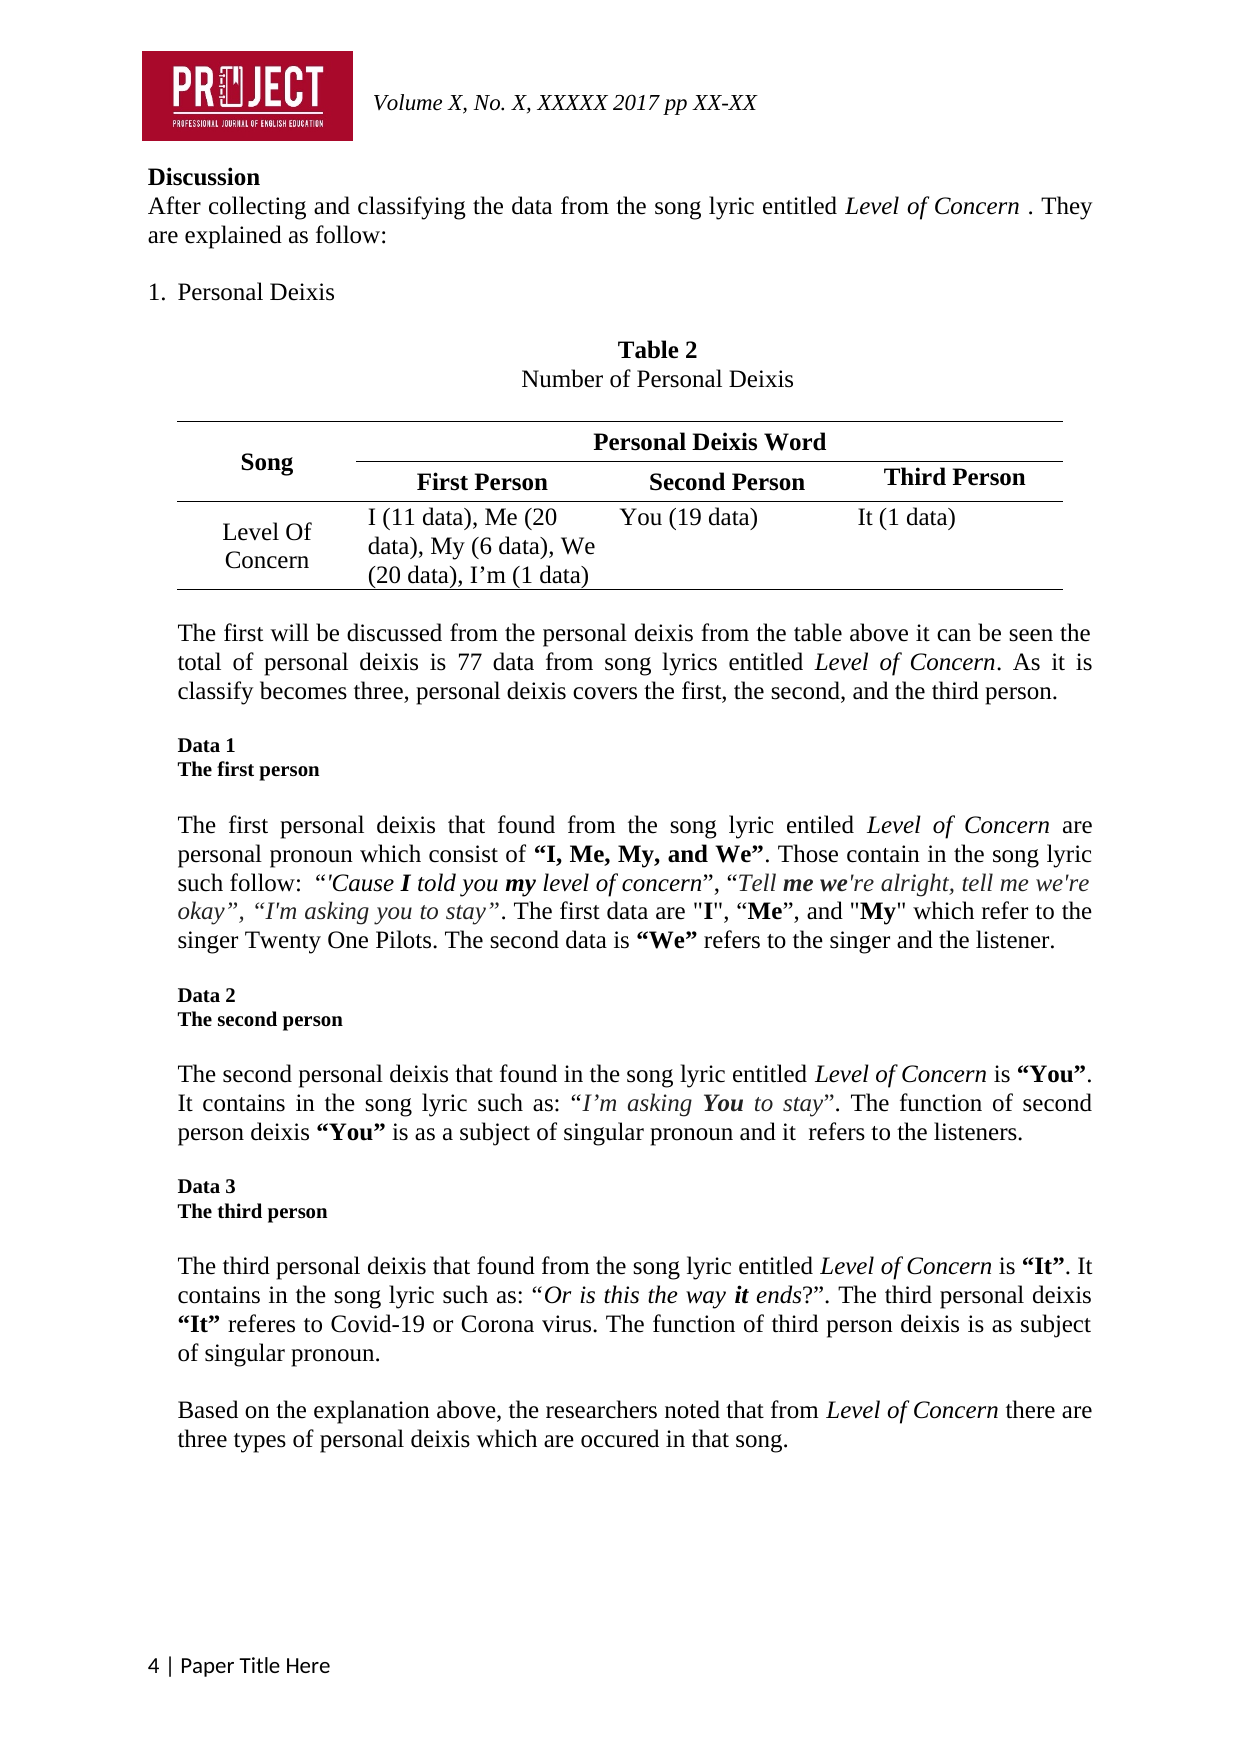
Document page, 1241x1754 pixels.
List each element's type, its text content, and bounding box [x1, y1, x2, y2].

picture [142, 51, 353, 141]
text After collecting and classifying the data from the song lyric entitled Level of Concern . They are explained as follow: [148, 191, 1092, 249]
text The third personal deixis that found from the song lyric entitled Level of Concern is “It”. It contains in the song lyric such as: “Or is this the way it ends?”. The third personal deixis “It” referes to Covid-19 or Corona virus. The function of third person deixis is as subject of singular pronoun. [177, 1251, 1092, 1366]
table_cell First Person [356, 462, 608, 501]
table_cell Second Person [608, 462, 846, 501]
text Table 2 [148, 335, 1092, 364]
text Discussion [148, 162, 1092, 191]
text The first personal deixis that found from the song lyric entiled Level of Concern are personal pronoun which consist of “I, Me, My, and We”. Those contain in the song lyric such follow: “'Cause I told you my level of concern”, “Tell me we're alright, tell me we're okay”, “I'm asking you to stay”. The first data are "I", “Me”, and "My" which refer to the singer Twenty One Pilots. The second data is “We” refers to the singer and the listener. [177, 810, 1092, 954]
text The first will be discussed from the personal deixis from the table above it can be seen the total of personal deixis is 77 data from song lyrics entitled Level of Concern. As it is classify becomes three, personal deixis covers the first, the second, and the third person. [177, 618, 1092, 704]
text Number of Personal Deixis [148, 364, 1092, 392]
text Data 2 [177, 983, 1092, 1007]
text Data 3 [177, 1174, 1092, 1198]
list Personal Deixis [148, 277, 1092, 306]
text The first person [177, 757, 1092, 781]
table_header Personal Deixis Word [356, 422, 1063, 461]
table_cell I (11 data), Me (20 data), My (6 data), We (20 data), I’m (1 data) [356, 502, 608, 588]
text Based on the explanation above, the researchers noted that from Level of Concern there are three types of personal deixis which are occured in that song. [177, 1395, 1092, 1453]
table_header Song [177, 422, 356, 501]
text The second person [177, 1007, 1092, 1031]
table_cell You (19 data) [608, 502, 846, 588]
text Data 1 [177, 733, 1092, 757]
table_cell Third Person [846, 462, 1063, 501]
text The third person [177, 1198, 1092, 1223]
text The second personal deixis that found in the song lyric entitled Level of Concern is “You”. It contains in the song lyric such as: “I’m asking You to stay”. The function of second person deixis “You” is as a subject of singular pronoun and it refers to the listeners. [177, 1059, 1092, 1146]
table_cell It (1 data) [846, 502, 1063, 588]
table_cell Level Of Concern [177, 502, 356, 588]
